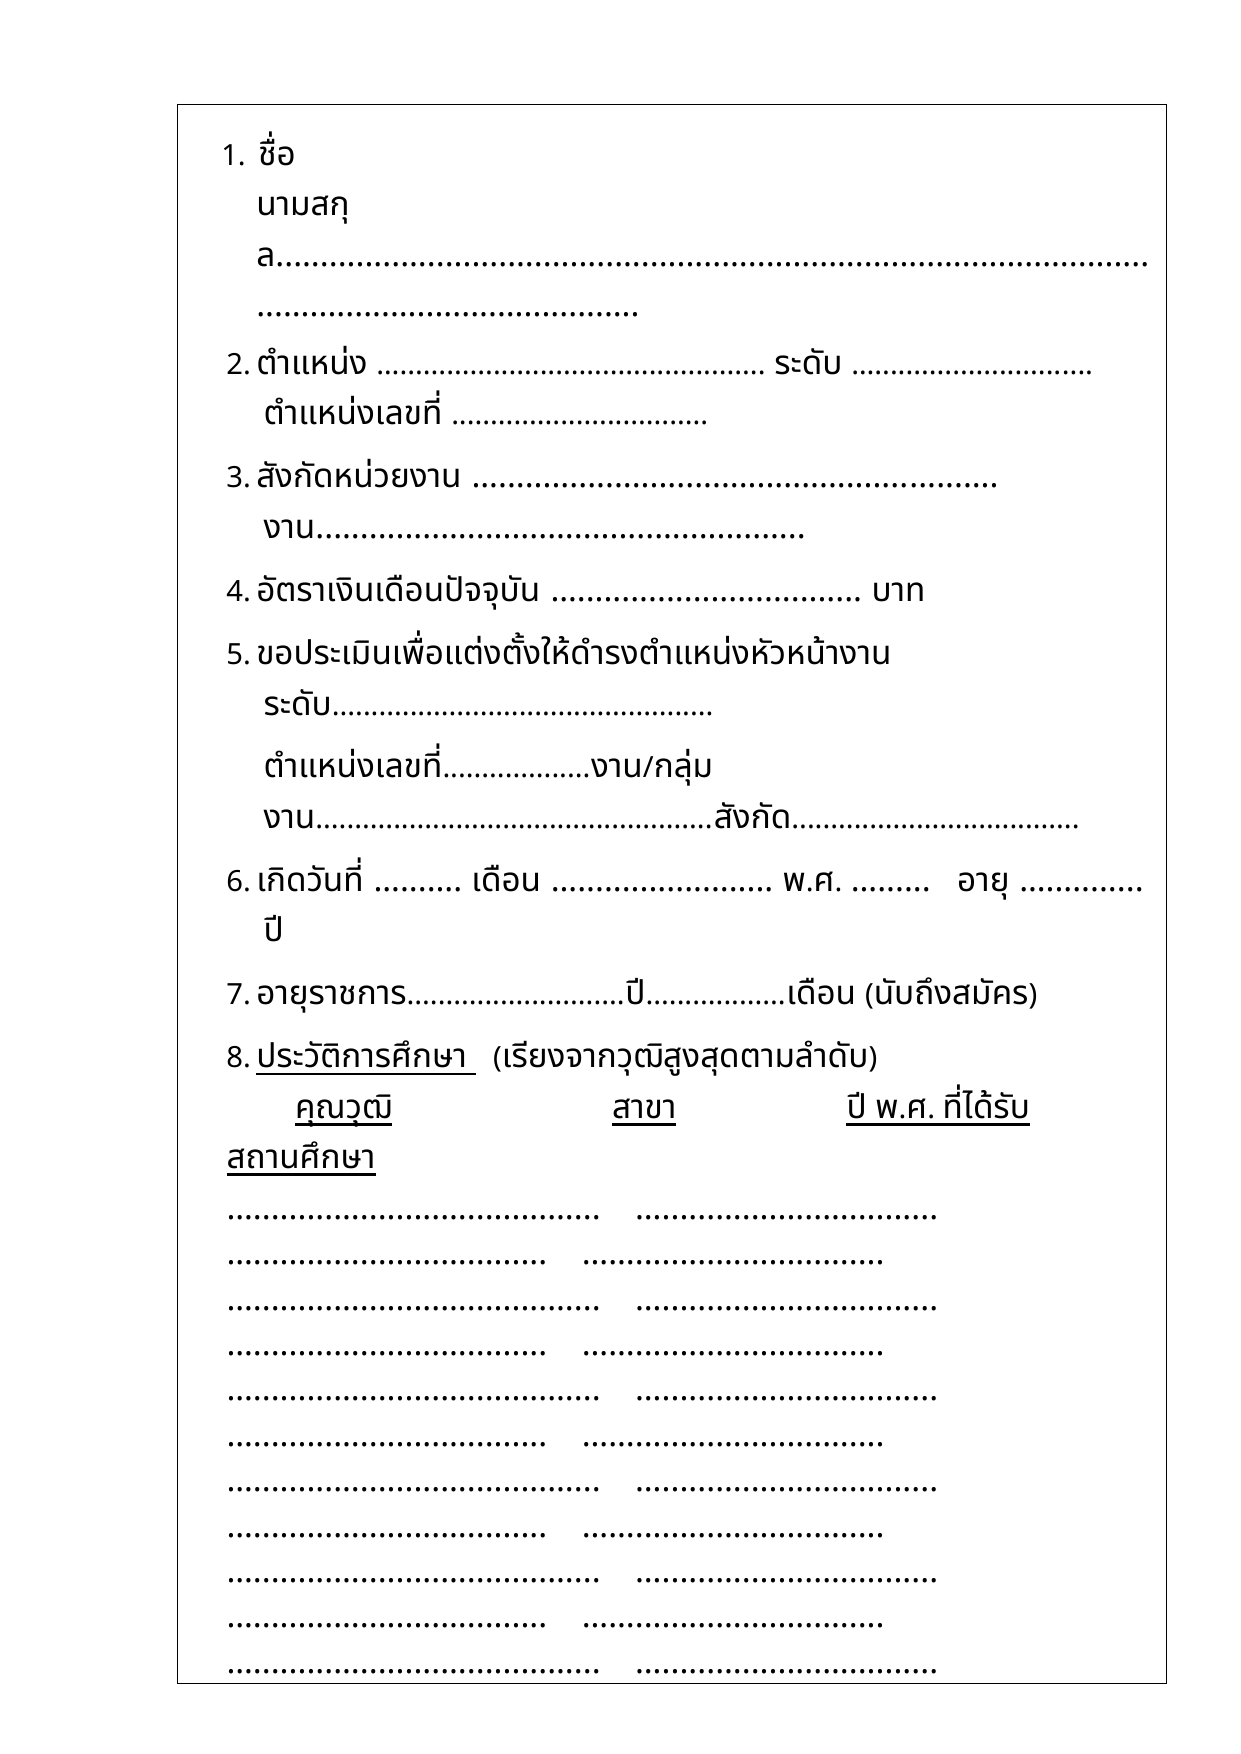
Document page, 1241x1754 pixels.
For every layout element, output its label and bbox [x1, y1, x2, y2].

table_cell [178, 105, 1166, 1683]
